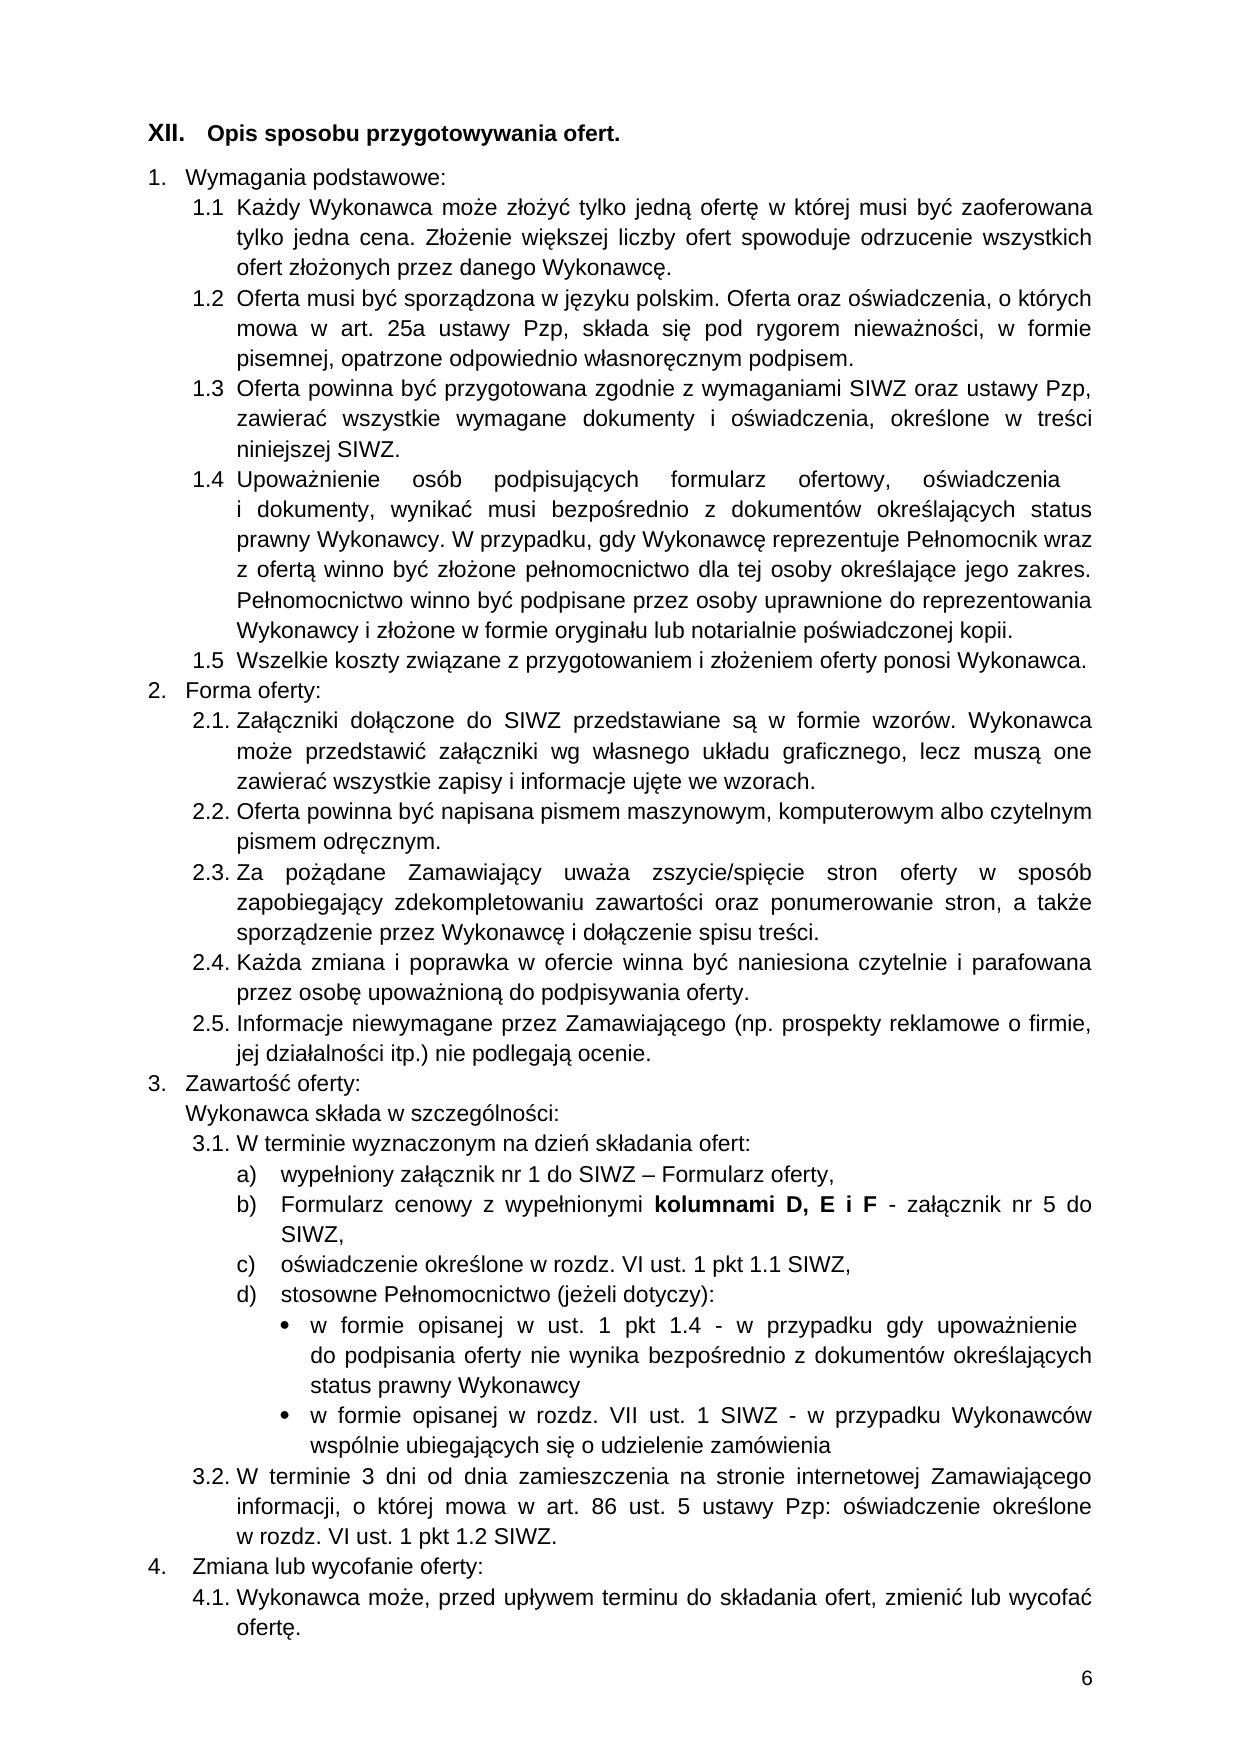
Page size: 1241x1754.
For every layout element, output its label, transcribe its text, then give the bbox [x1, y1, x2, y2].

list Każdy Wykonawca może złożyć tylko jedną ofertę w której musi być zaoferowana tylko jedna cena. Złożenie większej liczby ofert spowoduje odrzucenie wszystkich ofert złożonych przez danego Wykonawcę. [192, 194, 1092, 281]
list Opis sposobu przygotowywania ofert. [148, 118, 1092, 147]
text Wykonawca składa w szczególności: [185, 1100, 1092, 1126]
list w formie opisanej w rozdz. VII ust. 1 SIWZ - w przypadku Wykonawców wspólnie ubiegających się o udzielenie zamówienia [281, 1402, 1092, 1459]
list Oferta powinna być przygotowana zgodnie z wymaganiami SIWZ oraz ustawy Pzp, zawierać wszystkie wymagane dokumenty i oświadczenia, określone w treści niniejszej SIWZ. [192, 375, 1092, 462]
list Zmiana lub wycofanie oferty: [148, 1553, 1092, 1579]
list W terminie 3 dni od dnia zamieszczenia na stronie internetowej Zamawiającego informacji, o której mowa w art. 86 ust. 5 ustawy Pzp: oświadczenie określone w rozdz. VI ust. 1 pkt 1.2 SIWZ. [192, 1463, 1092, 1549]
list Za pożądane Zamawiający uważa zszycie/spięcie stron oferty w sposób zapobiegający zdekompletowaniu zawartości oraz ponumerowanie stron, a także sporządzenie przez Wykonawcę i dołączenie spisu treści. [192, 858, 1092, 945]
list Forma oferty: [148, 677, 1092, 703]
list Wszelkie koszty związane z przygotowaniem i złożeniem oferty ponosi Wykonawca. [192, 647, 1092, 673]
list wypełniony załącznik nr 1 do SIWZ – Formularz oferty, [236, 1161, 1092, 1187]
list Wymagania podstawowe: [148, 164, 1092, 190]
list Oferta musi być sporządzona w języku polskim. Oferta oraz oświadczenia, o których mowa w art. 25a ustawy Pzp, składa się pod rygorem nieważności, w formie pisemnej, opatrzone odpowiednio własnoręcznym podpisem. [192, 284, 1092, 371]
list Informacje niewymagane przez Zamawiającego (np. prospekty reklamowe o firmie, jej działalności itp.) nie podlegają ocenie. [192, 1009, 1092, 1066]
list Formularz cenowy z wypełnionymi kolumnami D, E i F - załącznik nr 5 do SIWZ, [236, 1191, 1092, 1247]
list W terminie wyznaczonym na dzień składania ofert: [192, 1130, 1092, 1157]
list Załączniki dołączone do SIWZ przedstawiane są w formie wzorów. Wykonawca może przedstawić załączniki wg własnego układu graficznego, lecz muszą one zawierać wszystkie zapisy i informacje ujęte we wzorach. [192, 707, 1092, 794]
list Oferta powinna być napisana pismem maszynowym, komputerowym albo czytelnym pismem odręcznym. [192, 798, 1092, 854]
list oświadczenie określone w rozdz. VI ust. 1 pkt 1.1 SIWZ, [236, 1251, 1092, 1277]
list Upoważnienie osób podpisujących formularz ofertowy, oświadczenia i dokumenty, wynikać musi bezpośrednio z dokumentów określających status prawny Wykonawcy. W przypadku, gdy Wykonawcę reprezentuje Pełnomocnik wraz z ofertą winno być złożone pełnomocnictwo dla tej osoby określające jego zakres. Pełnomocnictwo winno być podpisane przez osoby uprawnione do reprezentowania Wykonawcy i złożone w formie oryginału lub notarialnie poświadczonej kopii. [192, 466, 1092, 643]
list stosowne Pełnomocnictwo (jeżeli dotyczy): [236, 1281, 1092, 1308]
list Wykonawca może, przed upływem terminu do składania ofert, zmienić lub wycofać ofertę. [192, 1583, 1092, 1640]
list w formie opisanej w ust. 1 pkt 1.4 - w przypadku gdy upoważnienie do podpisania oferty nie wynika bezpośrednio z dokumentów określających status prawny Wykonawcy [281, 1312, 1092, 1398]
list Zawartość oferty: [148, 1070, 1092, 1096]
list Każda zmiana i poprawka w ofercie winna być naniesiona czytelnie i parafowana przez osobę upoważnioną do podpisywania oferty. [192, 949, 1092, 1006]
